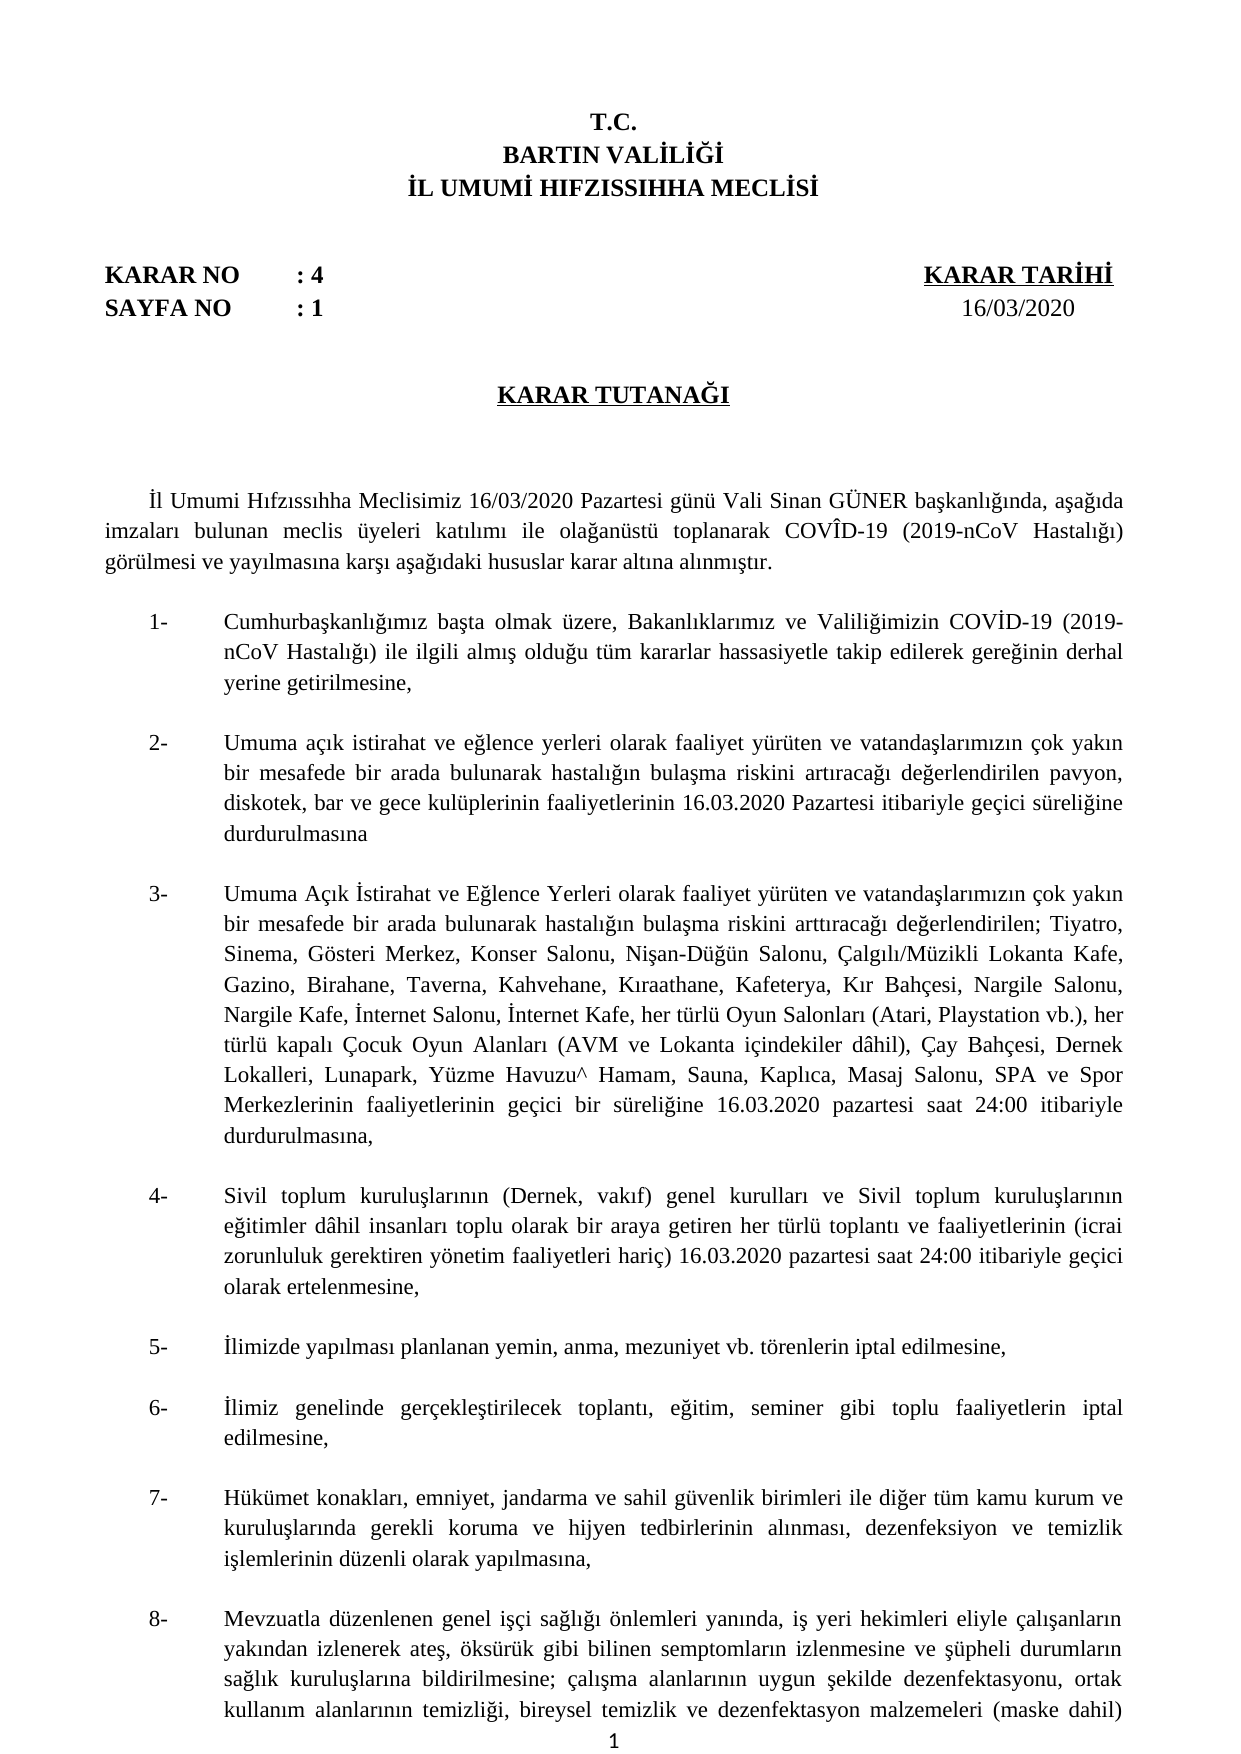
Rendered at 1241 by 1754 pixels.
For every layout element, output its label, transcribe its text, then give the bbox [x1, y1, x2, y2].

text T.C. [75, 107, 1152, 136]
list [149, 1605, 1123, 1722]
text İl Umumi Hıfzıssıhha Meclisimiz 16/03/2020 Pazartesi günü Vali Sinan GÜNER başkanlığında, aşağıda imzaları bulunan meclis üyeleri katılımı ile olağanüstü toplanarak COVÎD-19 (2019-nCoV Hastalığı) görülmesi ve yayılmasına karşı aşağıdaki hususlar karar altına alınmıştır. [104, 487, 1125, 574]
text İL UMUMİ HIFZISSIHHA MECLİSİ [75, 173, 1152, 202]
list İlimiz genelinde gerçekleştirilecek toplantı, eğitim, seminer gibi toplu faaliyetlerin iptal edilmesine, [149, 1394, 1125, 1450]
list Umuma açık istirahat ve eğlence yerleri olarak faaliyet yürüten ve vatandaşlarımızın çok yakın bir mesafede bir arada bulunarak hastalığın bulaşma riskini artıracağı değerlendirilen pavyon, diskotek, bar ve gece kulüplerinin faaliyetlerinin 16.03.2020 Pazartesi itibariyle geçici süreliğine durdurulmasına [149, 729, 1125, 846]
text KARAR TUTANAĞI [75, 380, 1152, 408]
list Umuma Açık İstirahat ve Eğlence Yerleri olarak faaliyet yürüten ve vatandaşlarımızın çok yakın bir mesafede bir arada bulunarak hastalığın bulaşma riskini arttıracağı değerlendirilen; Tiyatro, Sinema, Gösteri Merkez, Konser Salonu, Nişan-Düğün Salonu, Çalgılı/Müzikli Lokanta Kafe, Gazino, Birahane, Taverna, Kahvehane, Kıraathane, Kafeterya, Kır Bahçesi, Nargile Salonu, Nargile Kafe, İnternet Salonu, İnternet Kafe, her türlü Oyun Salonları (Atari, Playstation vb.), her türlü kapalı Çocuk Oyun Alanları (AVM ve Lokanta içindekiler dâhil), Çay Bahçesi, Dernek Lokalleri, Lunapark, Yüzme Havuzu^ Hamam, Sauna, Kaplıca, Masaj Salonu, SPA ve Spor Merkezlerinin faaliyetlerinin geçici bir süreliğine 16.03.2020 pazartesi saat 24:00 itibariyle durdurulmasına, [149, 880, 1125, 1148]
text BARTIN VALİLİĞİ [75, 140, 1152, 169]
text SAYFA NO : 1 16/03/2020 [104, 293, 1152, 322]
list Hükümet konakları, emniyet, jandarma ve sahil güvenlik birimleri ile diğer tüm kamu kurum ve kuruluşlarında gerekli koruma ve hijyen tedbirlerinin alınması, dezenfeksiyon ve temizlik işlemlerinin düzenli olarak yapılmasına, [149, 1484, 1125, 1571]
text KARAR NO : 4 KARAR TARİHİ [104, 260, 1152, 288]
list Cumhurbaşkanlığımız başta olmak üzere, Bakanlıklarımız ve Valiliğimizin COVİD-19 (2019- nCoV Hastalığı) ile ilgili almış olduğu tüm kararlar hassasiyetle takip edilerek gereğinin derhal yerine getirilmesine, [149, 608, 1125, 695]
list Sivil toplum kuruluşlarının (Dernek, vakıf) genel kurulları ve Sivil toplum kuruluşlarının eğitimler dâhil insanları toplu olarak bir araya getiren her türlü toplantı ve faaliyetlerinin (icrai zorunluluk gerektiren yönetim faaliyetleri hariç) 16.03.2020 pazartesi saat 24:00 itibariyle geçici olarak ertelenmesine, [149, 1182, 1125, 1299]
list İlimizde yapılması planlanan yemin, anma, mezuniyet vb. törenlerin iptal edilmesine, [149, 1333, 1125, 1359]
